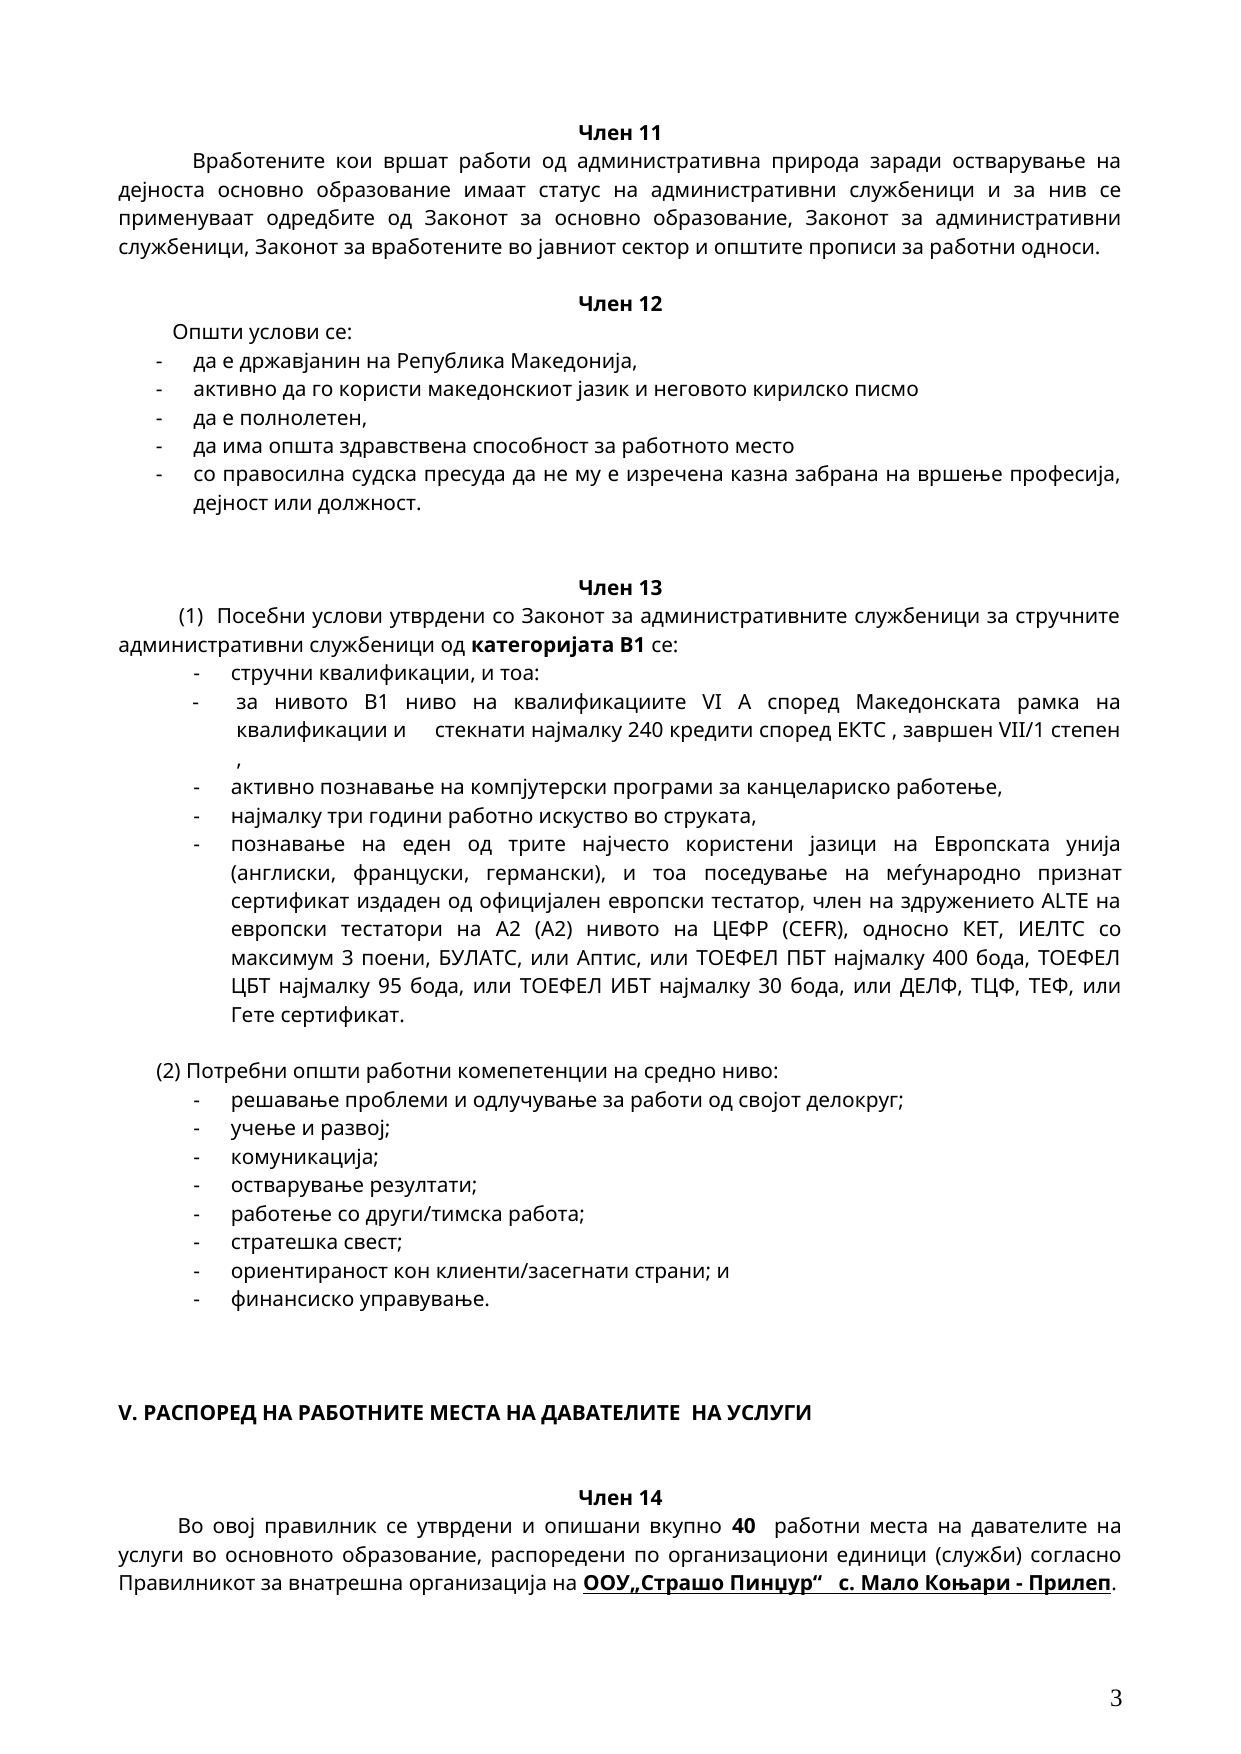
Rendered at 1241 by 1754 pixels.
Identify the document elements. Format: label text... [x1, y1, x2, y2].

list решавање проблеми и одлучување за работи од својот делокруг; [193, 1085, 1122, 1113]
list ориентираност кон клиенти/засегнати страни; и [193, 1256, 1122, 1284]
text Вработените кои вршат работи од административна природа заради остварување на дејноста основно образование имаат статус на административни службеници и за нив се применуваат одредбите од Законот за основно образование, Законот за административни службеници, Законот за вработените во јавниот сектор и општите прописи за работни односи. [118, 147, 1122, 260]
text Член 12 [118, 289, 1122, 317]
text (2) Потребни општи работни комепетенции на средно ниво: [118, 1057, 1122, 1085]
list стратешка свест; [193, 1227, 1122, 1256]
text Член 14 [118, 1483, 1122, 1512]
list стручни квалификации, и тоа: [193, 658, 1122, 687]
text Во овој правилник се утврдени и опишани вкупно 40 работни места на давателите на услуги во основното образование, распоредени по организациони единици (служби) согласно Правилникот за внатрешна организација на ООУ„Страшо Пинџур“ с. Мало Коњари - Прилеп. [118, 1512, 1122, 1597]
list активно да го користи македонскиот јазик и неговото кирилско писмо [156, 374, 1122, 403]
list финансиско управување. [193, 1284, 1122, 1313]
list да е државјанин на Република Македонија, [156, 346, 1122, 374]
text Член 11 [118, 118, 1122, 147]
list познавање на еден од трите најчесто користени јазици на Европската унија (англиски, француски, германски), и тоа поседување на меѓународно признат сертификат издаден од официјален европски тестатор, член на здружението ALTE на европски тестатори на А2 (А2) нивото на ЦЕФР (CEFR), односно КЕТ, ИЕЛТС со максимум 3 поени, БУЛАТС, или Аптис, или ТОЕФЕЛ ПБТ најмалку 400 бода, ТОЕФЕЛ ЦБТ најмалку 95 бода, или ТОЕФЕЛ ИБТ најмалку 30 бода, или ДЕЛФ, ТЦФ, ТЕФ, или Гете сертификат. [193, 829, 1122, 1028]
list да има општа здравствена способност за работното место [156, 431, 1122, 459]
text (1) Посебни услови утврдени со Законот за административните службеници за стручните административни службеници од категоријата В1 се: [118, 602, 1122, 658]
list учење и развој; [193, 1113, 1122, 1142]
list со правосилна судска пресуда да не му е изречена казна забрана на вршење професија, дејност или должност. [156, 459, 1122, 516]
list работење со други/тимска работа; [193, 1199, 1122, 1227]
list комуникација; [193, 1142, 1122, 1170]
text Член 13 [118, 573, 1122, 602]
list активно познавање на компјутерски програми за канцелариско работење, [193, 772, 1122, 801]
list да е полнолетен, [156, 403, 1122, 431]
text Општи услови се: [118, 317, 1122, 346]
list најмалку три години работно искуство во струката, [193, 801, 1122, 829]
list остварување резултати; [193, 1170, 1122, 1199]
list за нивото В1 ниво на квалификациите VI А според Македонската рамка на квалификации и стекнати најмалку 240 кредити според ЕКТС , завршен VII/1 степен , [192, 687, 1122, 772]
text V. РАСПОРЕД НА РАБОТНИТЕ МЕСТА НА ДАВАТЕЛИTE НА УСЛУГИ [118, 1398, 1122, 1426]
